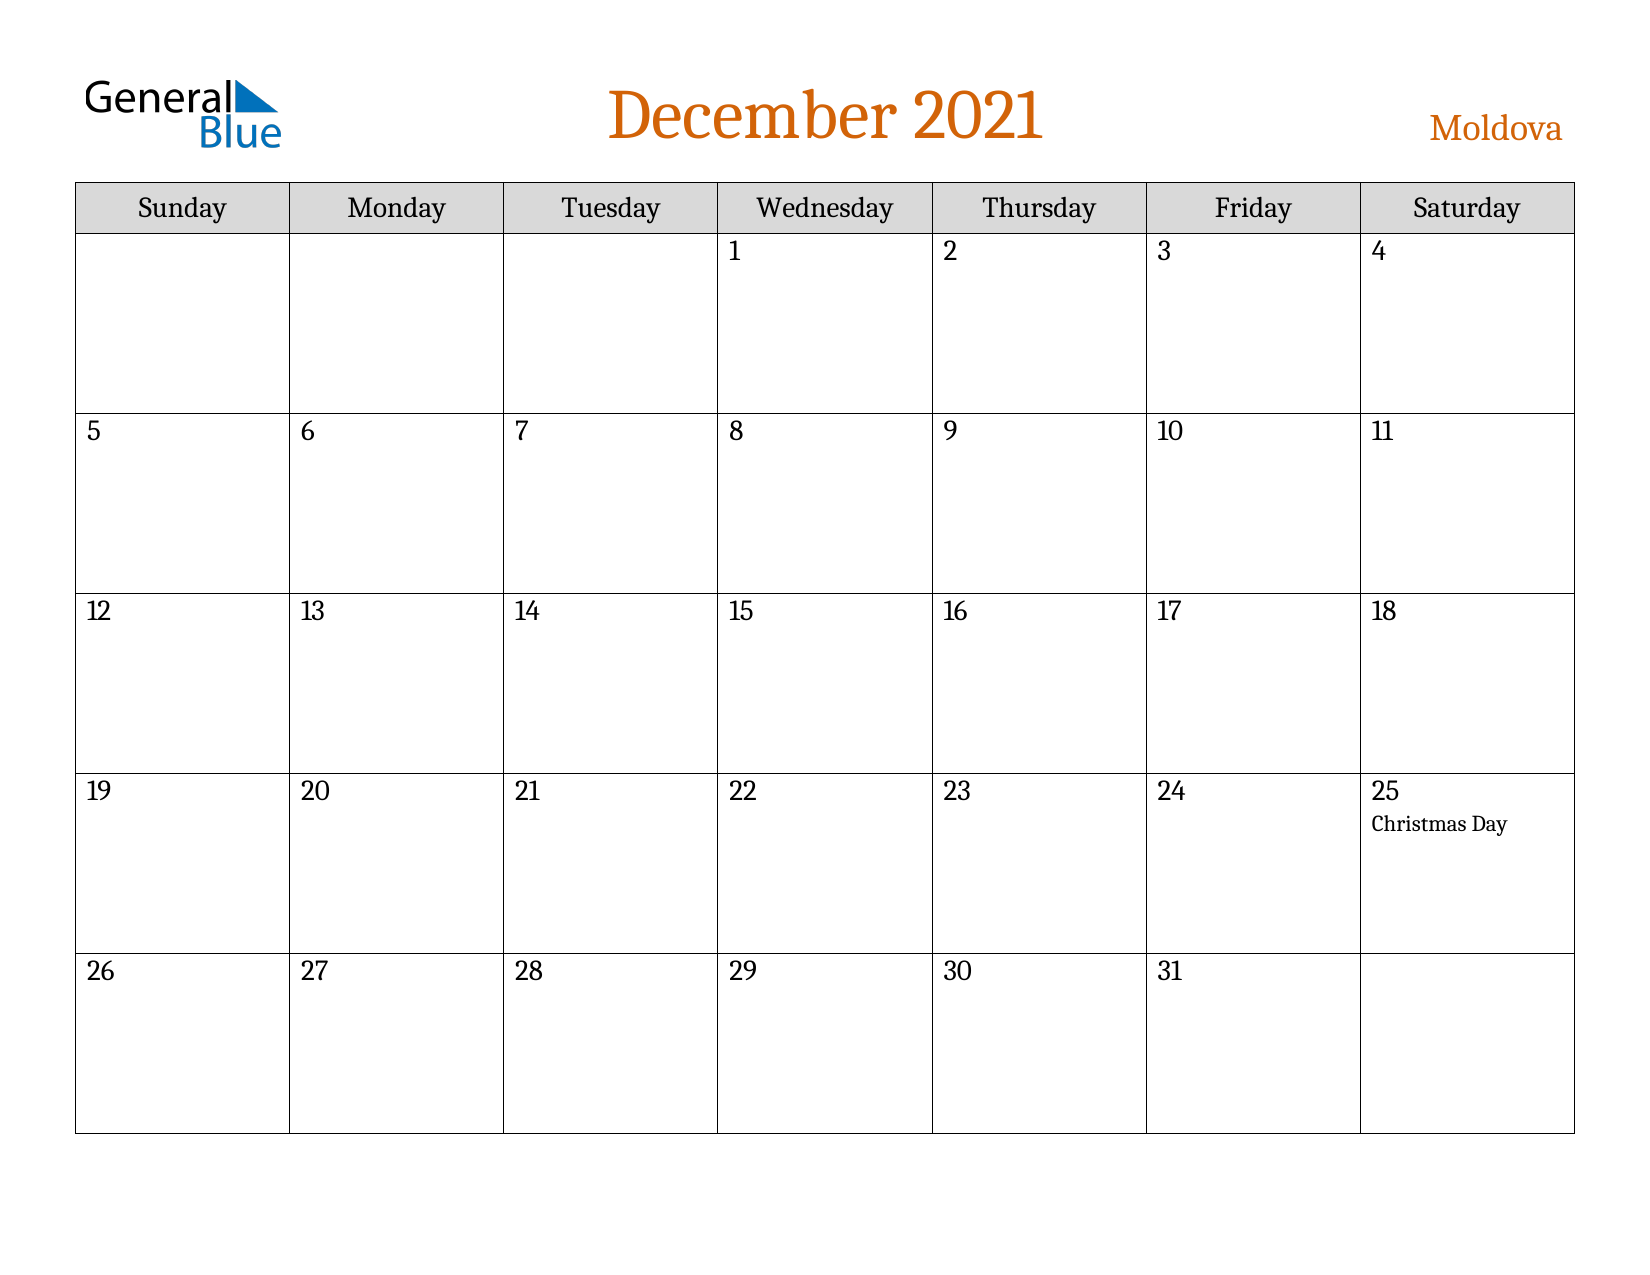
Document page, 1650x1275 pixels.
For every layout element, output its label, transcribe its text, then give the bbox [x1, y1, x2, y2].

table_cell [933, 450, 1146, 593]
table_cell [1147, 990, 1360, 1133]
table_cell 9 [933, 414, 1146, 450]
table_cell 12 [76, 594, 289, 630]
table_cell Sunday [76, 183, 289, 233]
table_cell 23 [933, 774, 1146, 810]
table_cell [933, 270, 1146, 413]
table_cell [1361, 450, 1574, 593]
table_cell Monday [290, 183, 503, 233]
table_cell 27 [290, 954, 503, 990]
table_cell [290, 990, 503, 1133]
table_cell [76, 234, 289, 270]
table_cell [933, 810, 1146, 953]
table_cell 16 [933, 594, 1146, 630]
picture [86, 80, 281, 148]
table_cell 2 [933, 234, 1146, 270]
table_cell [290, 810, 503, 953]
table_cell [290, 450, 503, 593]
table_cell [1361, 270, 1574, 413]
table_cell 4 [1361, 234, 1574, 270]
table_cell [718, 270, 932, 413]
table_cell [504, 234, 717, 270]
table_cell Saturday [1361, 183, 1574, 233]
table_cell [1147, 810, 1360, 953]
table_cell [504, 630, 717, 773]
table_cell [504, 810, 717, 953]
table_cell [504, 270, 717, 413]
table_cell 13 [290, 594, 503, 630]
table_cell 3 [1147, 234, 1360, 270]
table_cell Tuesday [504, 183, 717, 233]
table_cell 10 [1147, 414, 1360, 450]
table_cell [504, 990, 717, 1133]
table_cell 19 [76, 774, 289, 810]
table_cell [1361, 954, 1574, 990]
table_cell 28 [504, 954, 717, 990]
table_cell [290, 234, 503, 270]
table_cell 29 [718, 954, 932, 990]
table_cell [718, 450, 932, 593]
table_cell [718, 630, 932, 773]
table_cell 15 [718, 594, 932, 630]
table_header Moldova [1146, 75, 1574, 182]
table_cell [718, 810, 932, 953]
table_cell 1 [718, 234, 932, 270]
table_cell 18 [1361, 594, 1574, 630]
table_cell Thursday [933, 183, 1146, 233]
table_header [76, 75, 503, 182]
table_cell Christmas Day [1361, 810, 1574, 953]
table_cell [1147, 450, 1360, 593]
table_cell [290, 270, 503, 413]
table_cell 11 [1361, 414, 1574, 450]
table_cell 24 [1147, 774, 1360, 810]
table_cell [1361, 630, 1574, 773]
table_cell [76, 270, 289, 413]
table_cell Friday [1147, 183, 1360, 233]
table_cell [76, 450, 289, 593]
table_cell [1361, 990, 1574, 1133]
table_header December 2021 [504, 75, 1146, 182]
table_cell 30 [933, 954, 1146, 990]
table_cell 6 [290, 414, 503, 450]
table_cell 20 [290, 774, 503, 810]
table_cell 21 [504, 774, 717, 810]
table_cell [933, 990, 1146, 1133]
table_cell 26 [76, 954, 289, 990]
table_cell [290, 630, 503, 773]
table_cell [76, 990, 289, 1133]
table_cell [504, 450, 717, 593]
table_cell 25 [1361, 774, 1574, 810]
table_cell 5 [76, 414, 289, 450]
table_cell 31 [1147, 954, 1360, 990]
table_cell [933, 630, 1146, 773]
table_cell [76, 630, 289, 773]
table_cell 8 [718, 414, 932, 450]
table_cell [1147, 270, 1360, 413]
table_cell 14 [504, 594, 717, 630]
table_cell [76, 810, 289, 953]
table_cell Wednesday [718, 183, 932, 233]
table_cell [1147, 630, 1360, 773]
table_cell [718, 990, 932, 1133]
table_cell 22 [718, 774, 932, 810]
table_cell 7 [504, 414, 717, 450]
table_cell 17 [1147, 594, 1360, 630]
